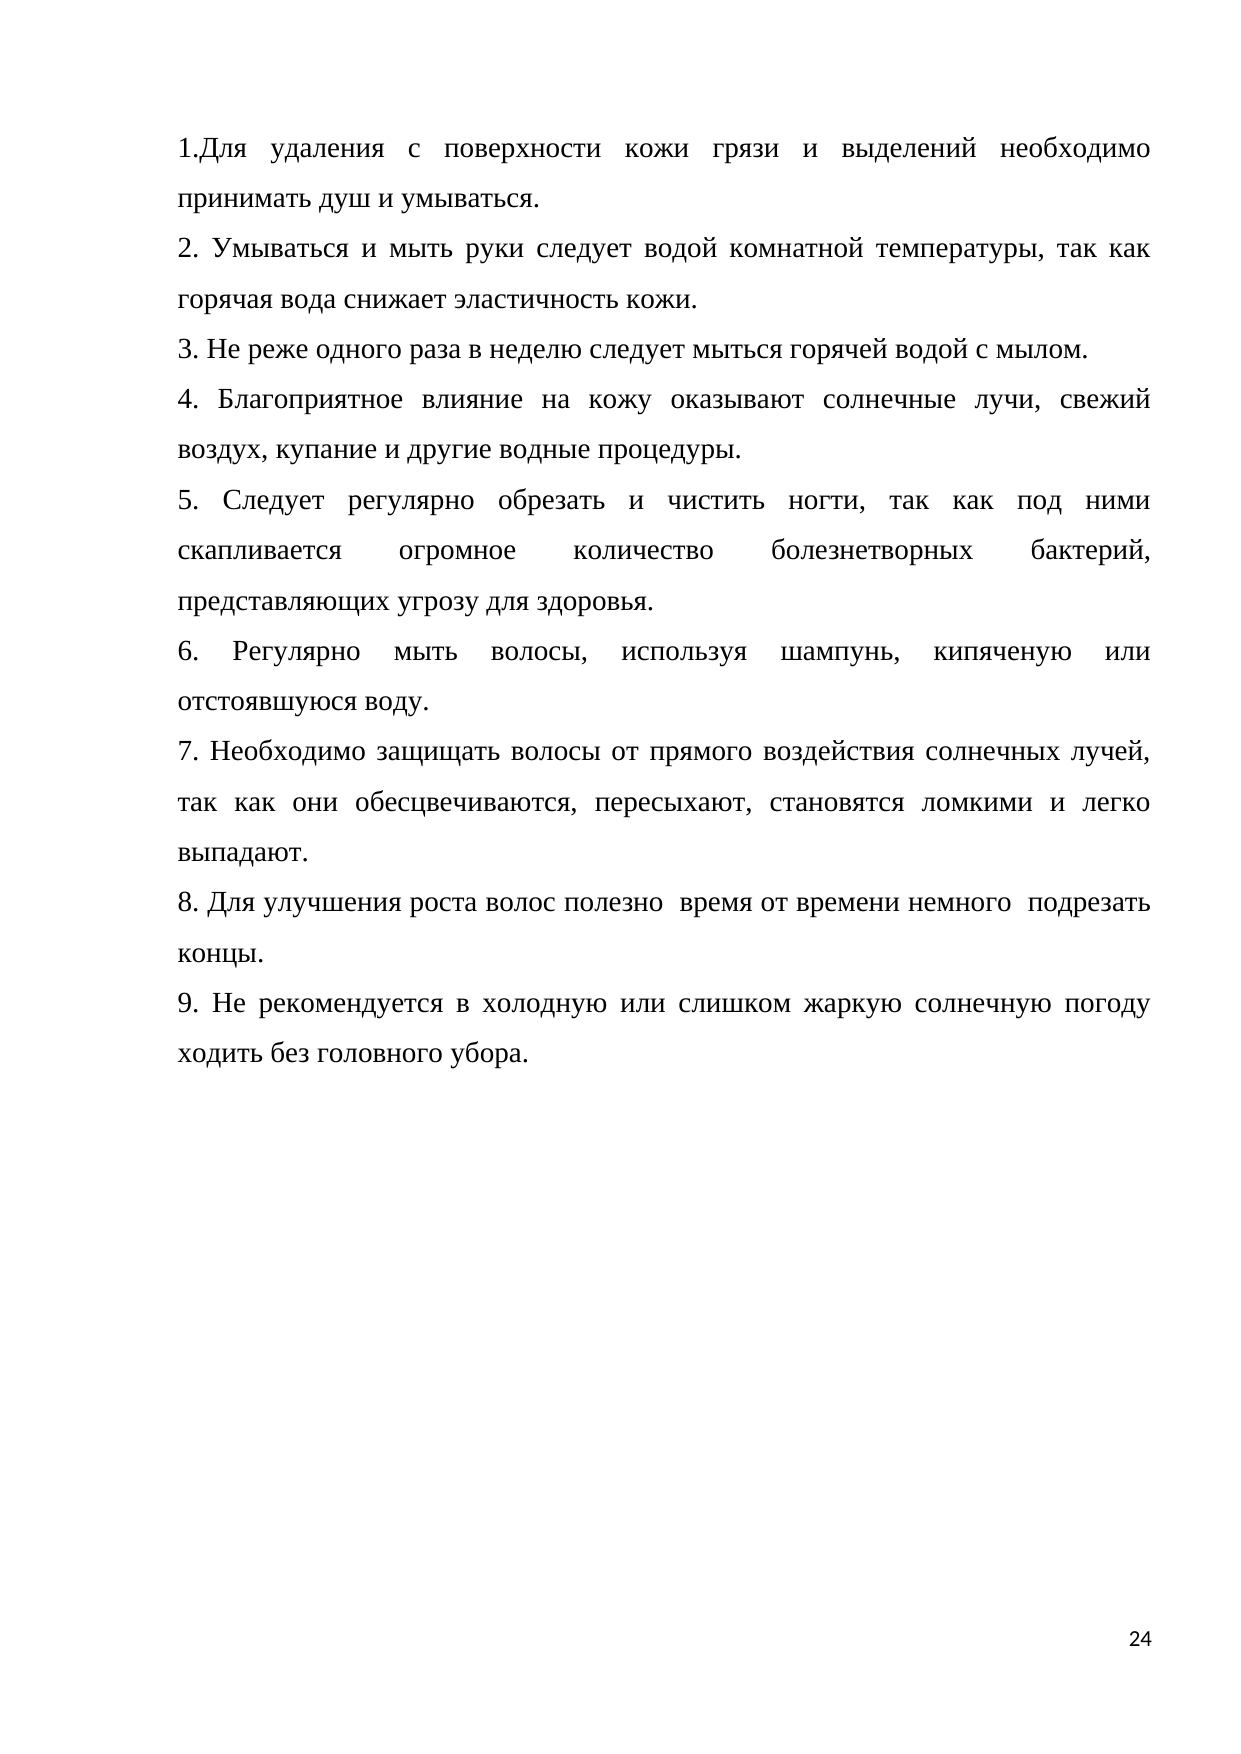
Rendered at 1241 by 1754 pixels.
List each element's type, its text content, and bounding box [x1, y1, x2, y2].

text 2. Умываться и мыть руки следует водой комнатной температуры, так как горячая вода снижает эластичность кожи. [177, 230, 1152, 314]
text 9. Не рекомендуется в холодную или слишком жаркую солнечную погоду ходить без головного убора. [177, 985, 1152, 1069]
text 1.Для удаления с поверхности кожи грязи и выделений необходимо принимать душ и умываться. [177, 130, 1152, 214]
text 7. Необходимо защищать волосы от прямого воздействия солнечных лучей, так как они обесцвечиваются, пересыхают, становятся ломкими и легко выпадают. [177, 733, 1152, 868]
text 6. Регулярно мыть волосы, используя шампунь, кипяченую или отстоявшуюся воду. [177, 633, 1152, 717]
text 5. Следует регулярно обрезать и чистить ногти, так как под ними скапливается огромное количество болезнетворных бактерий, представляющих угрозу для здоровья. [177, 482, 1152, 616]
text 8. Для улучшения роста волос полезно время от времени немного подрезать концы. [177, 884, 1152, 968]
text 4. Благоприятное влияние на кожу оказывают солнечные лучи, свежий воздух, купание и другие водные процедуры. [177, 381, 1152, 465]
text 3. Не реже одного раза в неделю следует мыться горячей водой с мылом. [177, 331, 1152, 364]
